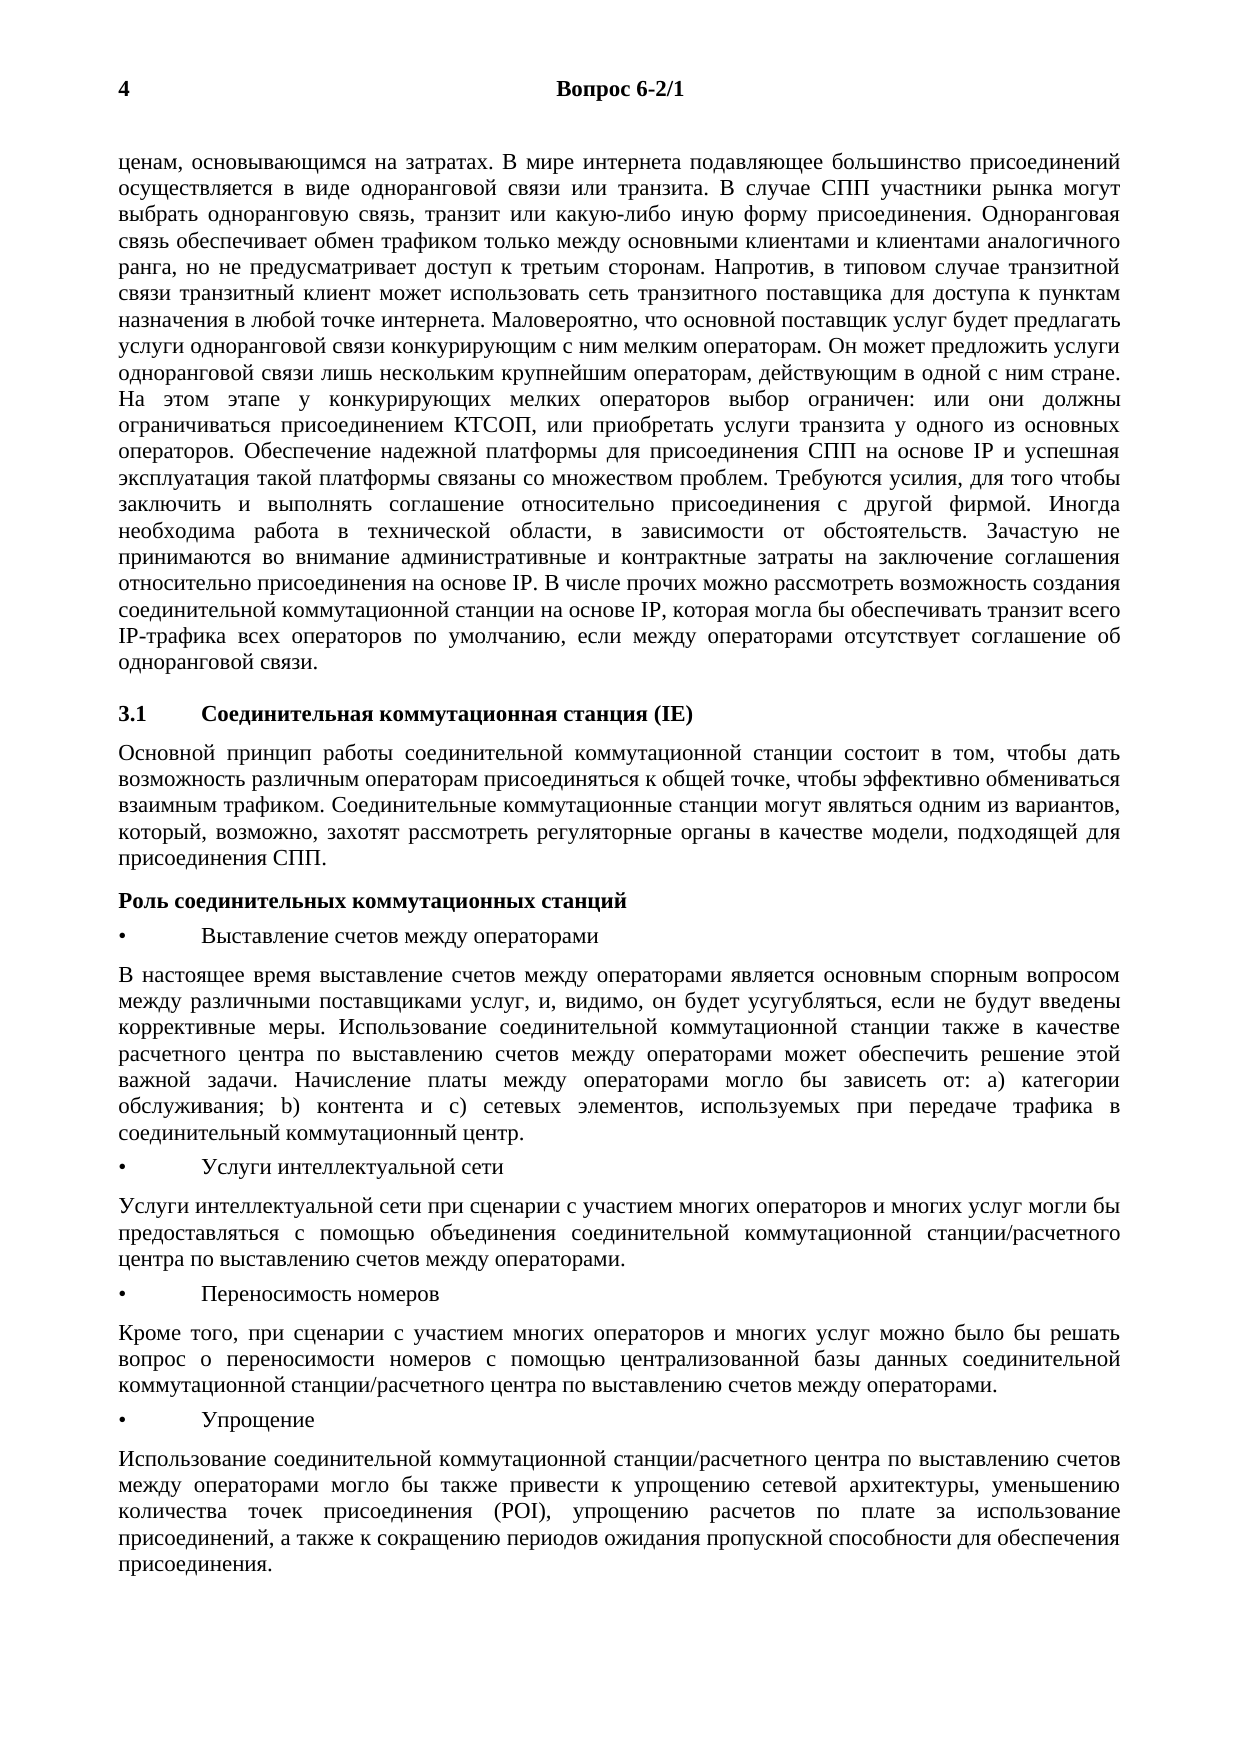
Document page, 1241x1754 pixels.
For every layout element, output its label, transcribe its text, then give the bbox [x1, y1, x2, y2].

text • Переносимость номеров [118, 1280, 1122, 1306]
text • Выставление счетов между операторами [118, 922, 1122, 948]
text • Упрощение [118, 1406, 1122, 1432]
text • Услуги интеллектуальной сети [118, 1153, 1122, 1180]
subtitle Роль соединительных коммутационных станций [118, 887, 1122, 913]
subtitle 3.1 Соединительная коммутационная станция (IE) [118, 700, 1122, 726]
text Кроме того, при сценарии с участием многих операторов и многих услуг можно было бы решать вопрос о переносимости номеров с помощью централизованной базы данных соединительной коммутационной станции/расчетного центра по выставлению счетов между операторами. [118, 1318, 1122, 1398]
text В настоящее время выставление счетов между операторами является основным спорным вопросом между различными поставщиками услуг, и, видимо, он будет усугубляться, если не будут введены коррективные меры. Использование соединительной коммутационной станции также в качестве расчетного центра по выставлению счетов между операторами может обеспечить решение этой важной задачи. Начисление платы между операторами могло бы зависеть от: a) категории обслуживания; b) контента и c) сетевых элементов, используемых при передаче трафика в соединительный коммутационный центр. [118, 961, 1122, 1145]
text Использование соединительной коммутационной станции/расчетного центра по выставлению счетов между операторами могло бы также привести к упрощению сетевой архитектуры, уменьшению количества точек присоединения (POI), упрощению расчетов по плате за использование присоединений, а также к сокращению периодов ожидания пропускной способности для обеспечения присоединения. [118, 1445, 1122, 1577]
text Услуги интеллектуальной сети при сценарии с участием многих операторов и многих услуг могли бы предоставляться с помощью объединения соединительной коммутационной станции/расчетного центра по выставлению счетов между операторами. [118, 1192, 1122, 1271]
text Основной принцип работы соединительной коммутационной станции состоит в том, чтобы дать возможность различным операторам присоединяться к общей точке, чтобы эффективно обмениваться взаимным трафиком. Соединительные коммутационные станции могут являться одним из вариантов, который, возможно, захотят рассмотреть регуляторные органы в качестве модели, подходящей для присоединения СПП. [118, 739, 1122, 870]
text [118, 148, 1122, 675]
